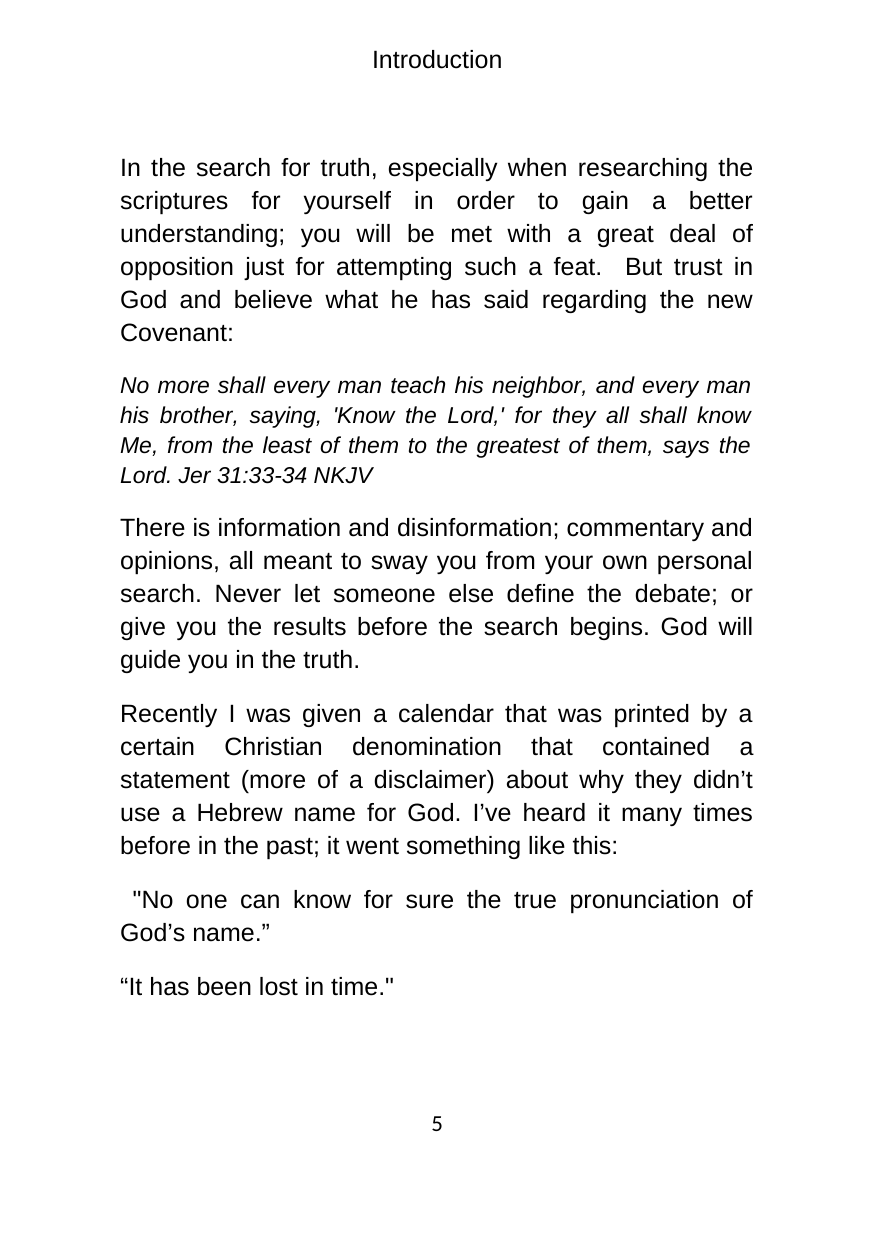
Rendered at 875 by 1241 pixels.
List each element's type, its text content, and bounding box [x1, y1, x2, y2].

text Introduction [120, 45, 754, 74]
text No more shall every man teach his neighbor, and every man his brother, saying, 'Know the Lord,' for they all shall know Me, from the least of them to the greatest of them, says the Lord. Jer 31:33-34 NKJV [120, 372, 754, 489]
text "No one can know for sure the true pronunciation of God’s name.” [120, 885, 754, 947]
text In the search for truth, especially when researching the scriptures for yourself in order to gain a better understanding; you will be met with a great deal of opposition just for attempting such a feat. But trust in God and believe what he has said regarding the new Covenant: [120, 153, 754, 347]
text “It has been lost in time." [120, 972, 754, 1001]
text There is information and disinformation; commentary and opinions, all meant to sway you from your own personal search. Never let someone else define the debate; or give you the results before the search begins. God will guide you in the truth. [120, 513, 754, 674]
text Recently I was given a calendar that was printed by a certain Christian denomination that contained a statement (more of a disclaimer) about why they didn’t use a Hebrew name for God. I’ve heard it many times before in the past; it went something like this: [120, 699, 754, 860]
